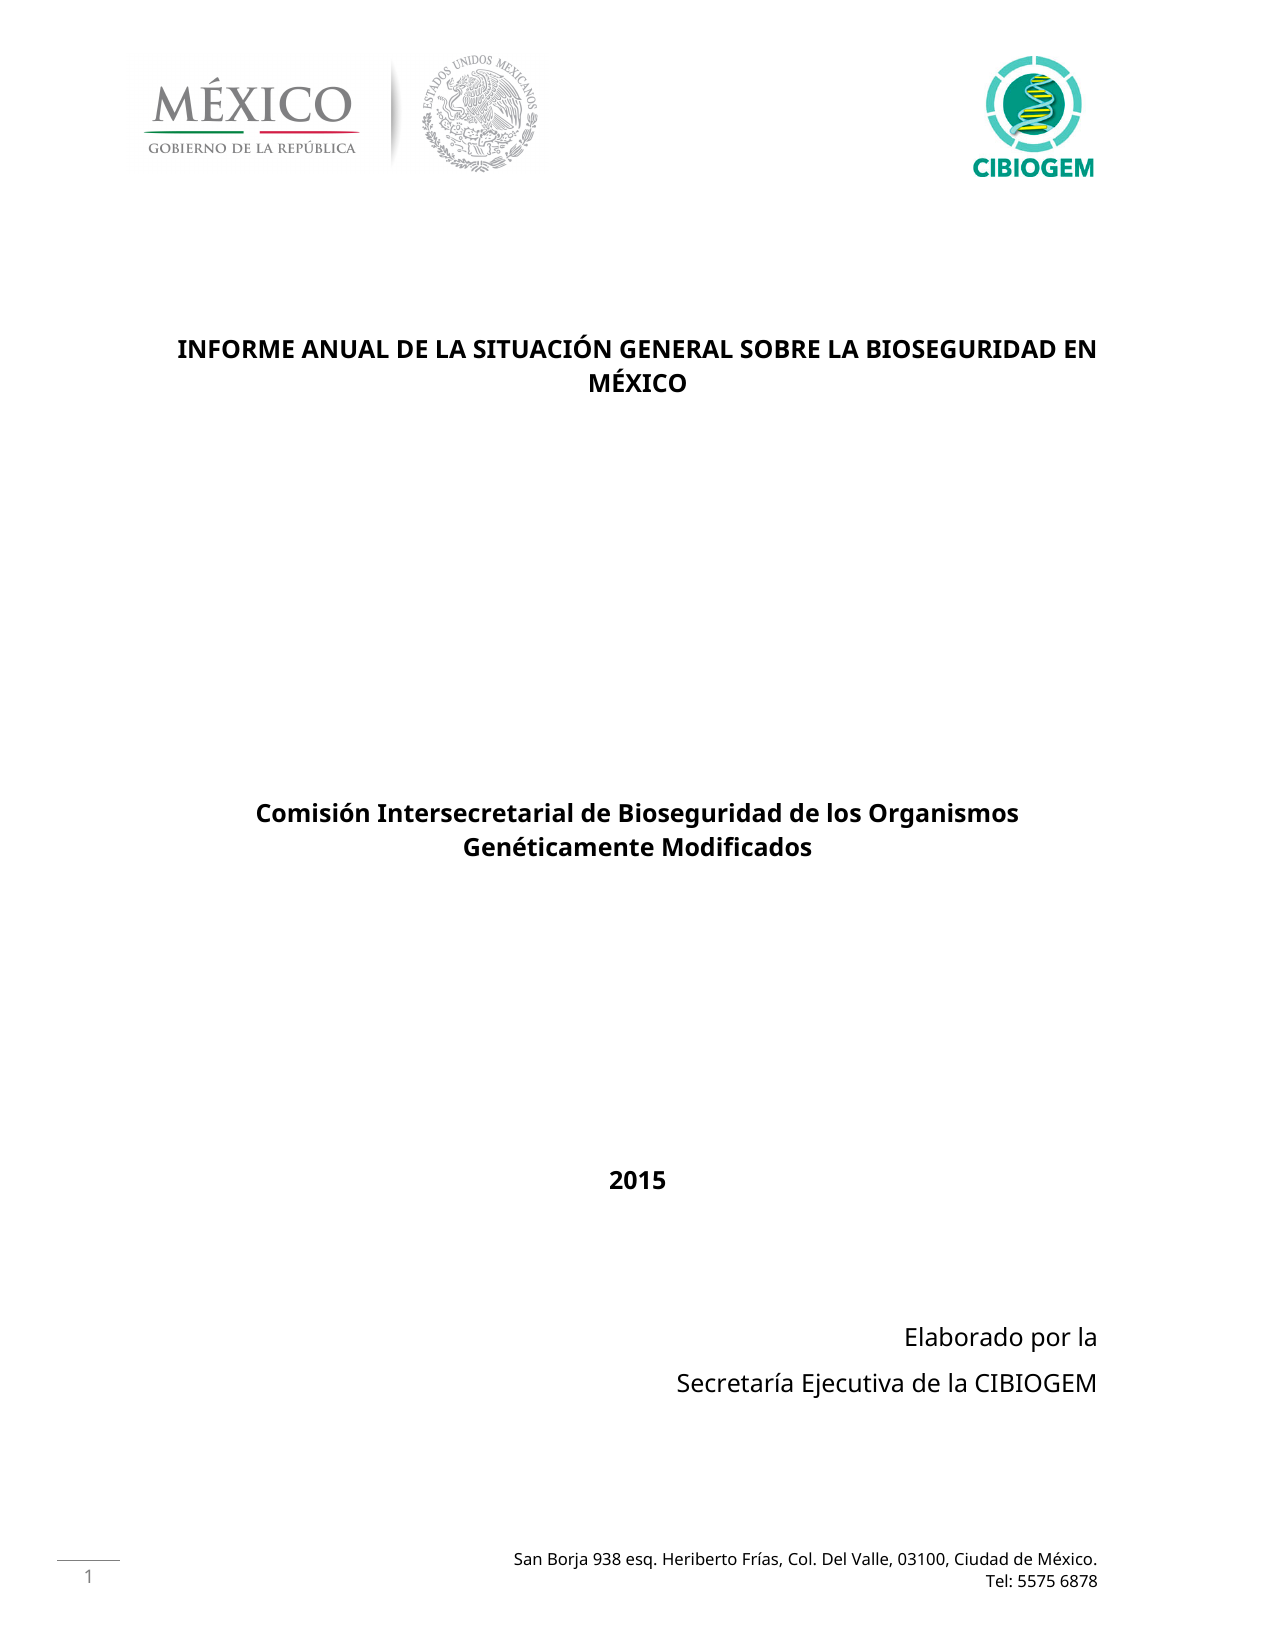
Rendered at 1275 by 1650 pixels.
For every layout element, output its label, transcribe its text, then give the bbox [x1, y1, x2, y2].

title Elaborado por la [177, 1319, 1098, 1354]
picture [973, 56, 1094, 177]
title Secretaría Ejecutiva de la CIBIOGEM [177, 1366, 1098, 1400]
title 2015 [177, 1163, 1098, 1197]
title Comisión Intersecretarial de Bioseguridad de los Organismos Genéticamente Modificados [177, 796, 1098, 864]
subtitle INFORME ANUAL DE LA SITUACIÓN GENERAL SOBRE LA BIOSEGURIDAD EN MÉXICO [177, 332, 1098, 400]
picture [125, 53, 549, 174]
